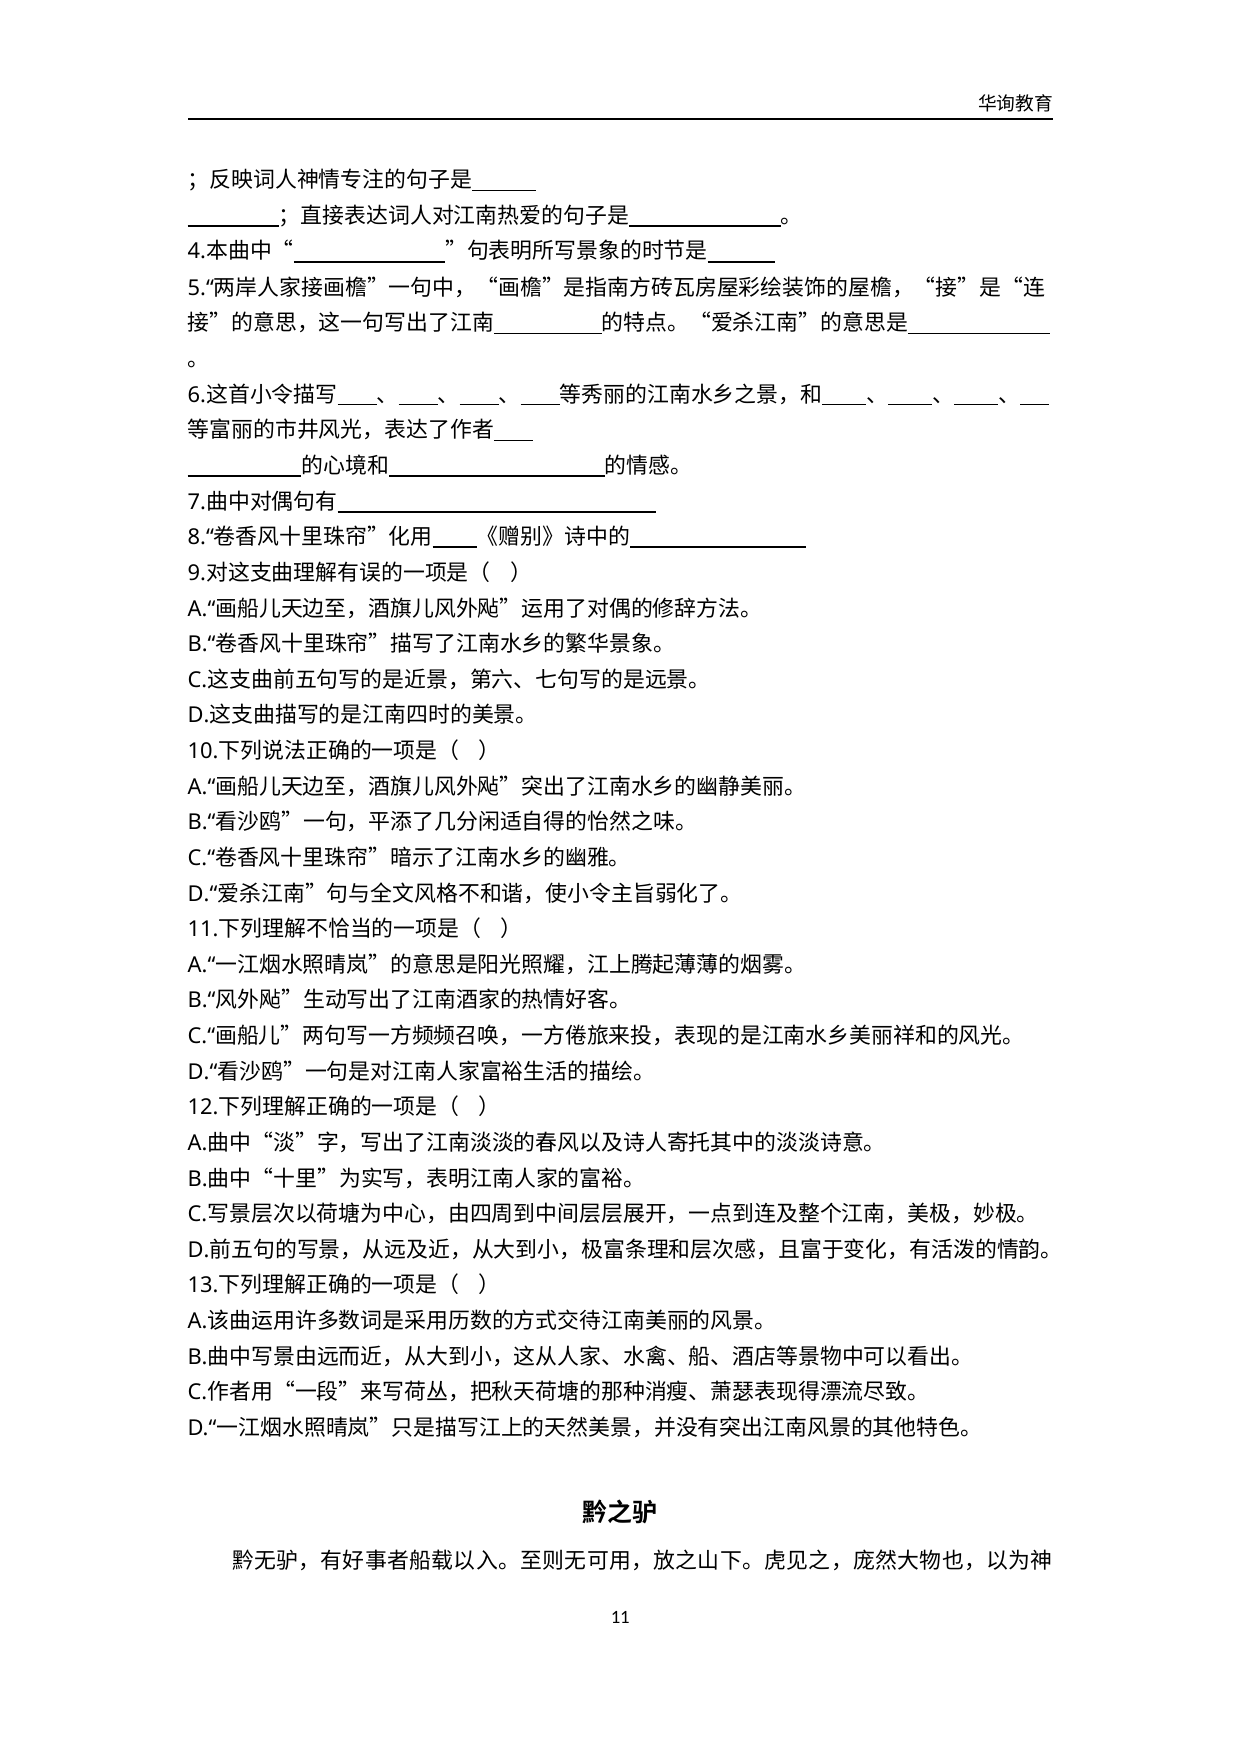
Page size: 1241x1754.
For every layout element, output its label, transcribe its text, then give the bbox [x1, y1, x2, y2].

text 13.下列理解正确的一项是（ ） [187, 1267, 1053, 1299]
text C.作者用“一段”来写荷丛，把秋天荷塘的那种消瘦、萧瑟表现得漂流尽致。 [187, 1374, 1053, 1406]
text 9.对这支曲理解有误的一项是（ ） [187, 554, 1053, 587]
text A.“画船儿天边至，酒旗儿风外飐”突出了江南水乡的幽静美丽。 [187, 768, 1053, 801]
text 黔之驴 [187, 1478, 1053, 1543]
text 5.“两岸人家接画檐”一句中，“画檐”是指南方砖瓦房屋彩绘装饰的屋檐，“接”是“连接”的意思，这一句写出了江南 的特点。“爱杀江南”的意思是 。 [187, 269, 1053, 373]
text 8.“卷香风十里珠帘”化用 《赠别》诗中的 [187, 519, 1053, 551]
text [187, 1543, 1053, 1575]
text 7.曲中对偶句有 [187, 483, 1053, 516]
text 10.下列说法正确的一项是（ ） [187, 733, 1053, 765]
text A.“一江烟水照晴岚”的意思是阳光照耀，江上腾起薄薄的烟雾。 [187, 946, 1053, 979]
text B.曲中写景由远而近，从大到小，这从人家、水禽、船、酒店等景物中可以看出。 [187, 1338, 1053, 1371]
text A.“画船儿天边至，酒旗儿风外飐”运用了对偶的修辞方法。 [187, 590, 1053, 623]
text C.“画船儿”两句写一方频频召唤，一方倦旅来投，表现的是江南水乡美丽祥和的风光。 [187, 1018, 1053, 1050]
text B.曲中“十里”为实写，表明江南人家的富裕。 [187, 1160, 1053, 1193]
text C.这支曲前五句写的是近景，第六、七句写的是远景。 [187, 661, 1053, 694]
text 4.本曲中“ ”句表明所写景象的时节是 [187, 233, 1053, 266]
text 6.这首小令描写 、 、 、 等秀丽的江南水乡之景，和 、 、 、 等富丽的市井风光，表达了作者 [187, 376, 1053, 444]
text D.“一江烟水照晴岚”只是描写江上的天然美景，并没有突出江南风景的其他特色。 [187, 1409, 1053, 1442]
text D.“爱杀江南”句与全文风格不和谐，使小令主旨弱化了。 [187, 875, 1053, 908]
text ；直接表达词人对江南热爱的句子是 。 [187, 198, 1053, 230]
text 的心境和 的情感。 [187, 448, 1053, 480]
text B.“看沙鸥”一句，平添了几分闲适自得的怡然之味。 [187, 804, 1053, 836]
text C.写景层次以荷塘为中心，由四周到中间层层展开，一点到连及整个江南，美极，妙极。 [187, 1196, 1053, 1228]
text C.“卷香风十里珠帘”暗示了江南水乡的幽雅。 [187, 839, 1053, 872]
text D.前五句的写景，从远及近，从大到小，极富条理和层次感，且富于变化，有活泼的情韵。 [187, 1231, 1053, 1264]
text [187, 162, 1053, 194]
text A.该曲运用许多数词是采用历数的方式交待江南美丽的风景。 [187, 1303, 1053, 1335]
text 12.下列理解正确的一项是（ ） [187, 1089, 1053, 1121]
text B.“卷香风十里珠帘”描写了江南水乡的繁华景象。 [187, 626, 1053, 658]
text B.“风外飐”生动写出了江南酒家的热情好客。 [187, 982, 1053, 1014]
text 11.下列理解不恰当的一项是（ ） [187, 911, 1053, 943]
text D.这支曲描写的是江南四时的美景。 [187, 697, 1053, 729]
text A.曲中“淡”字，写出了江南淡淡的春风以及诗人寄托其中的淡淡诗意。 [187, 1124, 1053, 1157]
text D.“看沙鸥”一句是对江南人家富裕生活的描绘。 [187, 1053, 1053, 1086]
